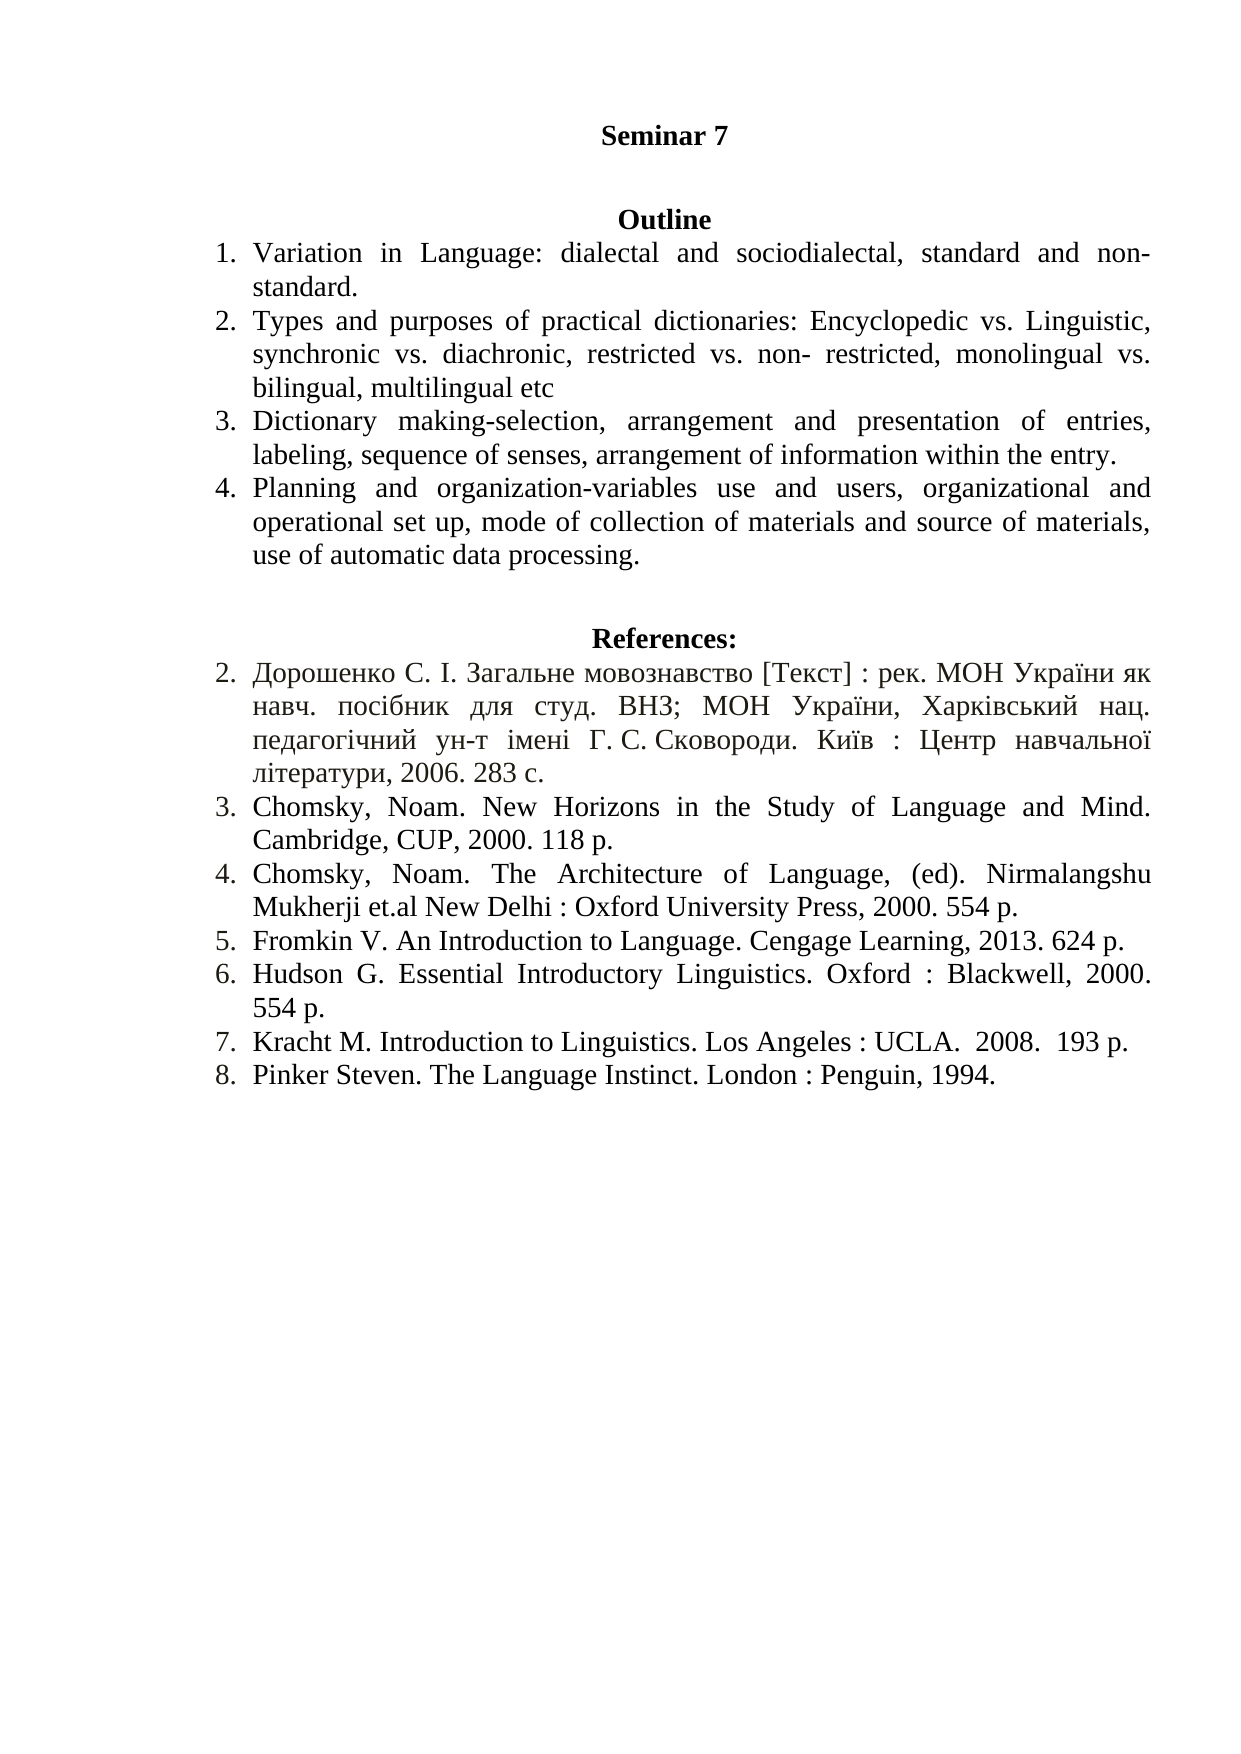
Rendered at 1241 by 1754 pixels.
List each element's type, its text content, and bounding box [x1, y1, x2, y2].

list Fromkin V. An Introduction to Language. Cengage Learning, 2013. 624 p. [215, 923, 1152, 957]
text Outline [177, 202, 1152, 236]
list Hudson G. Essential Introductory Linguistics. Oxford : Blackwell, 2000. 554 р. [215, 957, 1152, 1024]
list Chomsky, Noam. New Horizons in the Study of Language and Mind. Cambridge, CUP, 2000. 118 р. [215, 789, 1152, 856]
list Chomsky, Noam. The Architecture of Language, (ed). Nirmalangshu Mukherji et.al New Delhi : Oxford University Press, 2000. 554 р. [215, 856, 1152, 923]
text Seminar 7 [177, 118, 1152, 152]
text References: [177, 621, 1152, 655]
list Dictionary making-selection, arrangement and presentation of entries, labeling, sequence of senses, arrangement of information within the entry. [215, 403, 1152, 470]
list Kracht M. Introduction to Linguistics. Los Angeles : UCLA. 2008. 193 p. [215, 1024, 1152, 1057]
list Pinker Steven. The Language Instinct. London : Penguin, 1994. [215, 1057, 1152, 1091]
list Variation in Language: dialectal and sociodialectal, standard and non-standard. [215, 236, 1152, 303]
list Planning and organization-variables use and users, organizational and operational set up, mode of collection of materials and source of materials, use of automatic data processing. [215, 470, 1152, 571]
list Types and purposes of practical dictionaries: Encyclopedic vs. Linguistic, synchronic vs. diachronic, restricted vs. non- restricted, monolingual vs. bilingual, multilingual etc [215, 303, 1152, 403]
list Дорошенко С. І. Загальне мовознавство [Текст] : рек. МОН України як навч. посібник для студ. ВНЗ; МОН України, Харківський нац. педагогічний ун-т імені Г. С. Сковороди. Київ : Центр навчальної літератури, 2006. 283 с. [215, 655, 1152, 789]
